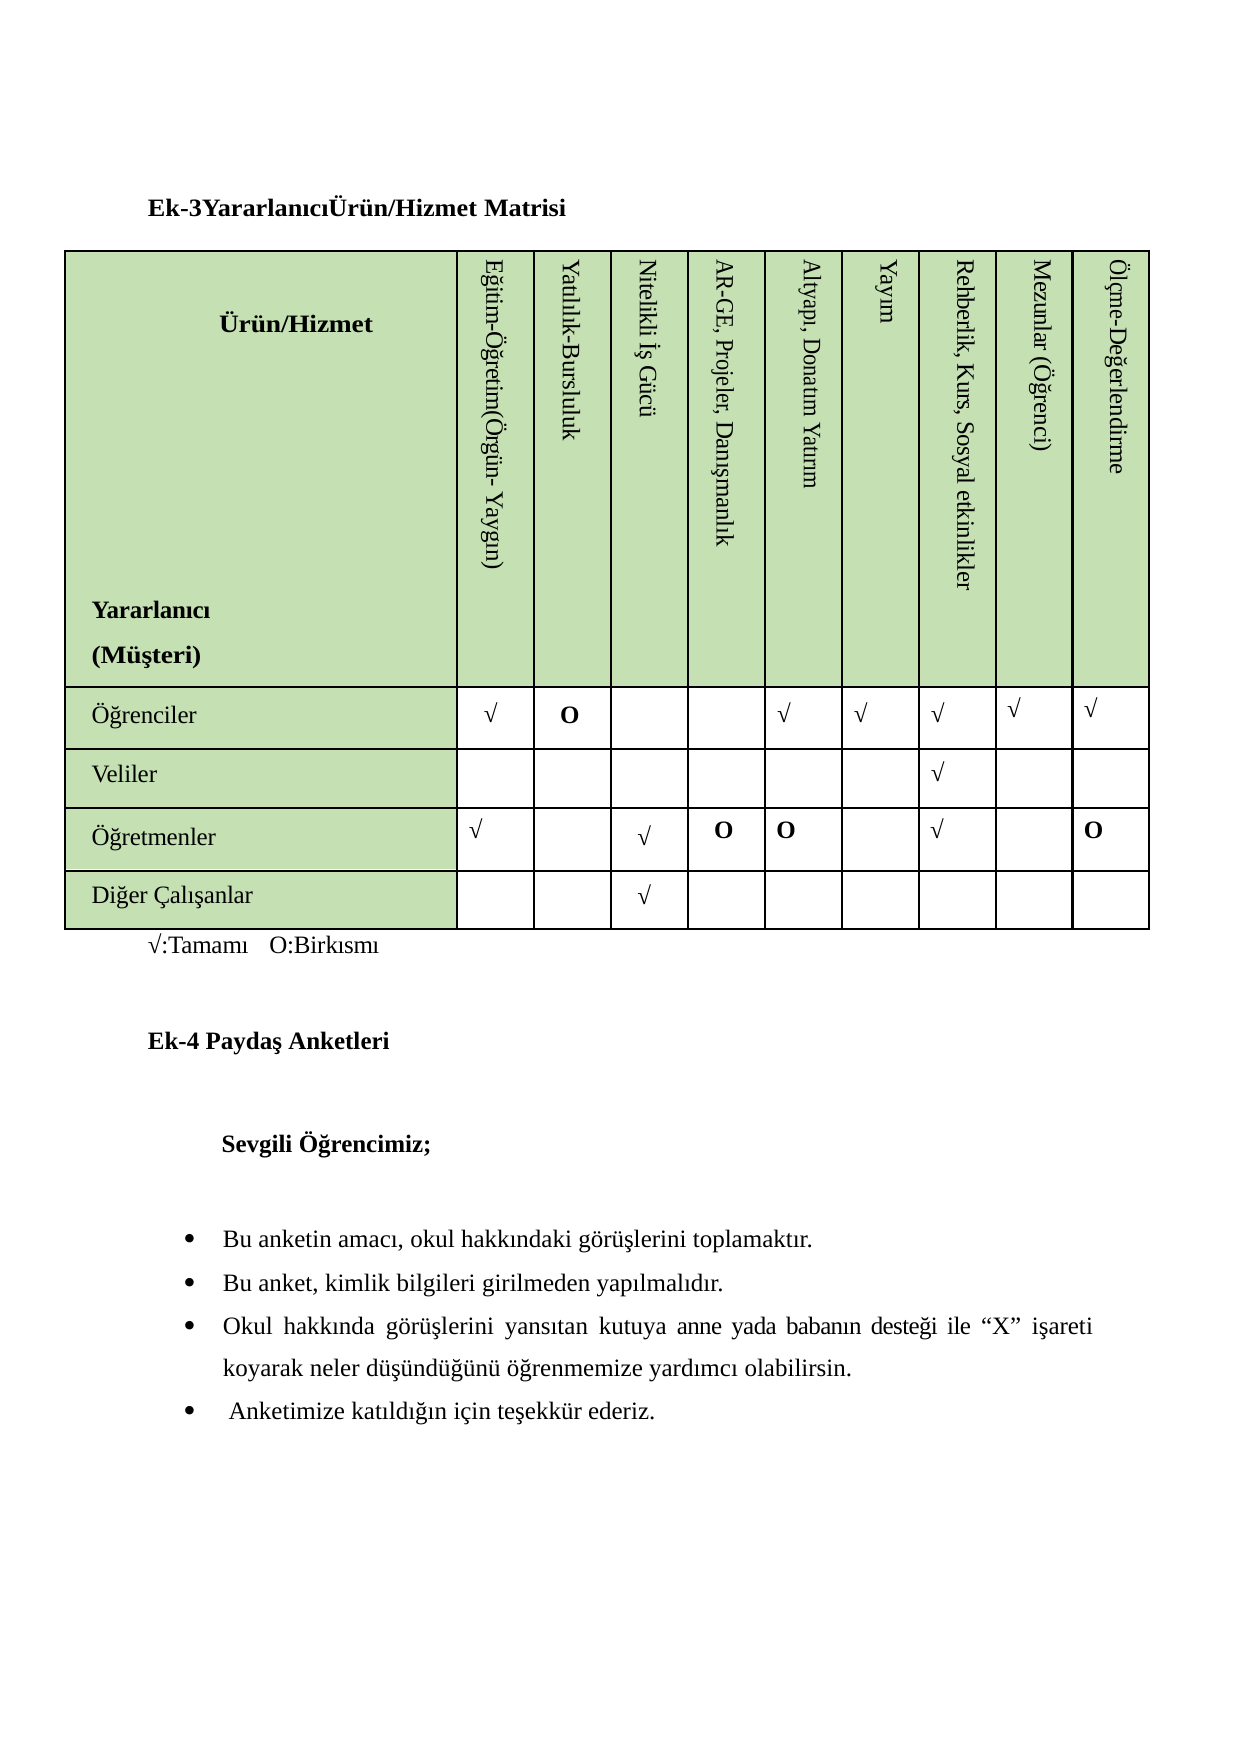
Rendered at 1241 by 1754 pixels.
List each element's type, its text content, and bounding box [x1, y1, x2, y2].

list Bu anket, kimlik bilgileri girilmeden yapılmalıdır. [185, 1268, 1198, 1297]
table_header Nitelikli İş Gücü [612, 252, 687, 686]
table_cell √ [1074, 688, 1148, 748]
list Bu anketin amacı, okul hakkındaki görüşlerini toplamaktır. [185, 1223, 1198, 1253]
table_header Mezunlar (Öğrenci) [997, 252, 1071, 686]
table_cell O [535, 688, 610, 748]
table_cell √ [920, 809, 995, 869]
list Anketimize katıldığın için teşekkür ederiz. [185, 1396, 1198, 1425]
table_cell √ [766, 688, 841, 748]
text Ek-4 Paydaş Anketleri [148, 1026, 1198, 1054]
table_cell O [766, 809, 841, 869]
table_cell [997, 872, 1071, 928]
table_cell Diğer Çalışanlar [66, 872, 456, 928]
table_cell [612, 750, 687, 807]
table_header Rehberlik, Kurs, Sosyal etkinlikler [920, 252, 995, 686]
table_header Yatılılık-Bursluluk [535, 252, 610, 686]
table_header Ölçme-Değerlendirme [1074, 252, 1148, 686]
table_cell √ [920, 750, 995, 807]
list Okul hakkında görüşlerini yansıtan kutuya anne yada babanın desteği ile “X” işareti koyarak neler düşündüğünü öğrenmemize yardımcı olabilirsin. [185, 1311, 1093, 1382]
table_header Altyapı, Donatım Yatırım [766, 252, 841, 686]
table_cell [920, 872, 995, 928]
table_header AR-GE, Projeler, Danışmanlık [689, 252, 764, 686]
table_header Yayım [843, 252, 918, 686]
table_cell [843, 809, 918, 869]
text Sevgili Öğrencimiz; [221, 1129, 1198, 1158]
table_cell O [1074, 809, 1148, 869]
table_cell [612, 688, 687, 748]
table_cell [535, 750, 610, 807]
table_cell [1074, 872, 1148, 928]
table_cell Veliler [66, 750, 456, 807]
table_cell Öğretmenler [66, 809, 456, 869]
table_cell O [689, 809, 764, 869]
table_cell [997, 750, 1071, 807]
table_cell √ [458, 809, 533, 869]
table_cell √ [458, 688, 533, 748]
table_cell √ [612, 872, 687, 928]
table_cell [689, 750, 764, 807]
table_cell √ [920, 688, 995, 748]
table_cell [535, 809, 610, 869]
table_cell [689, 872, 764, 928]
table_cell [843, 872, 918, 928]
table_cell [458, 750, 533, 807]
table_cell [997, 809, 1071, 869]
table_header Ürün/Hizmet Yararlanıcı (Müşteri) [66, 252, 456, 686]
table_cell √ [843, 688, 918, 748]
table_cell [689, 688, 764, 748]
table_cell [766, 872, 841, 928]
table_cell [1074, 750, 1148, 807]
table_cell √ [612, 809, 687, 869]
text Ek-3YararlanıcıÜrün/Hizmet Matrisi [148, 193, 1198, 222]
text √:Tamamı O:Birkısmı [148, 930, 1198, 959]
table_header Eğitim-Öğretim(Örgün- Yaygın) [458, 252, 533, 686]
table_cell [766, 750, 841, 807]
table_cell Öğrenciler [66, 688, 456, 748]
table_cell [843, 750, 918, 807]
table_cell [535, 872, 610, 928]
table_cell √ [997, 688, 1071, 748]
table_cell [458, 872, 533, 928]
